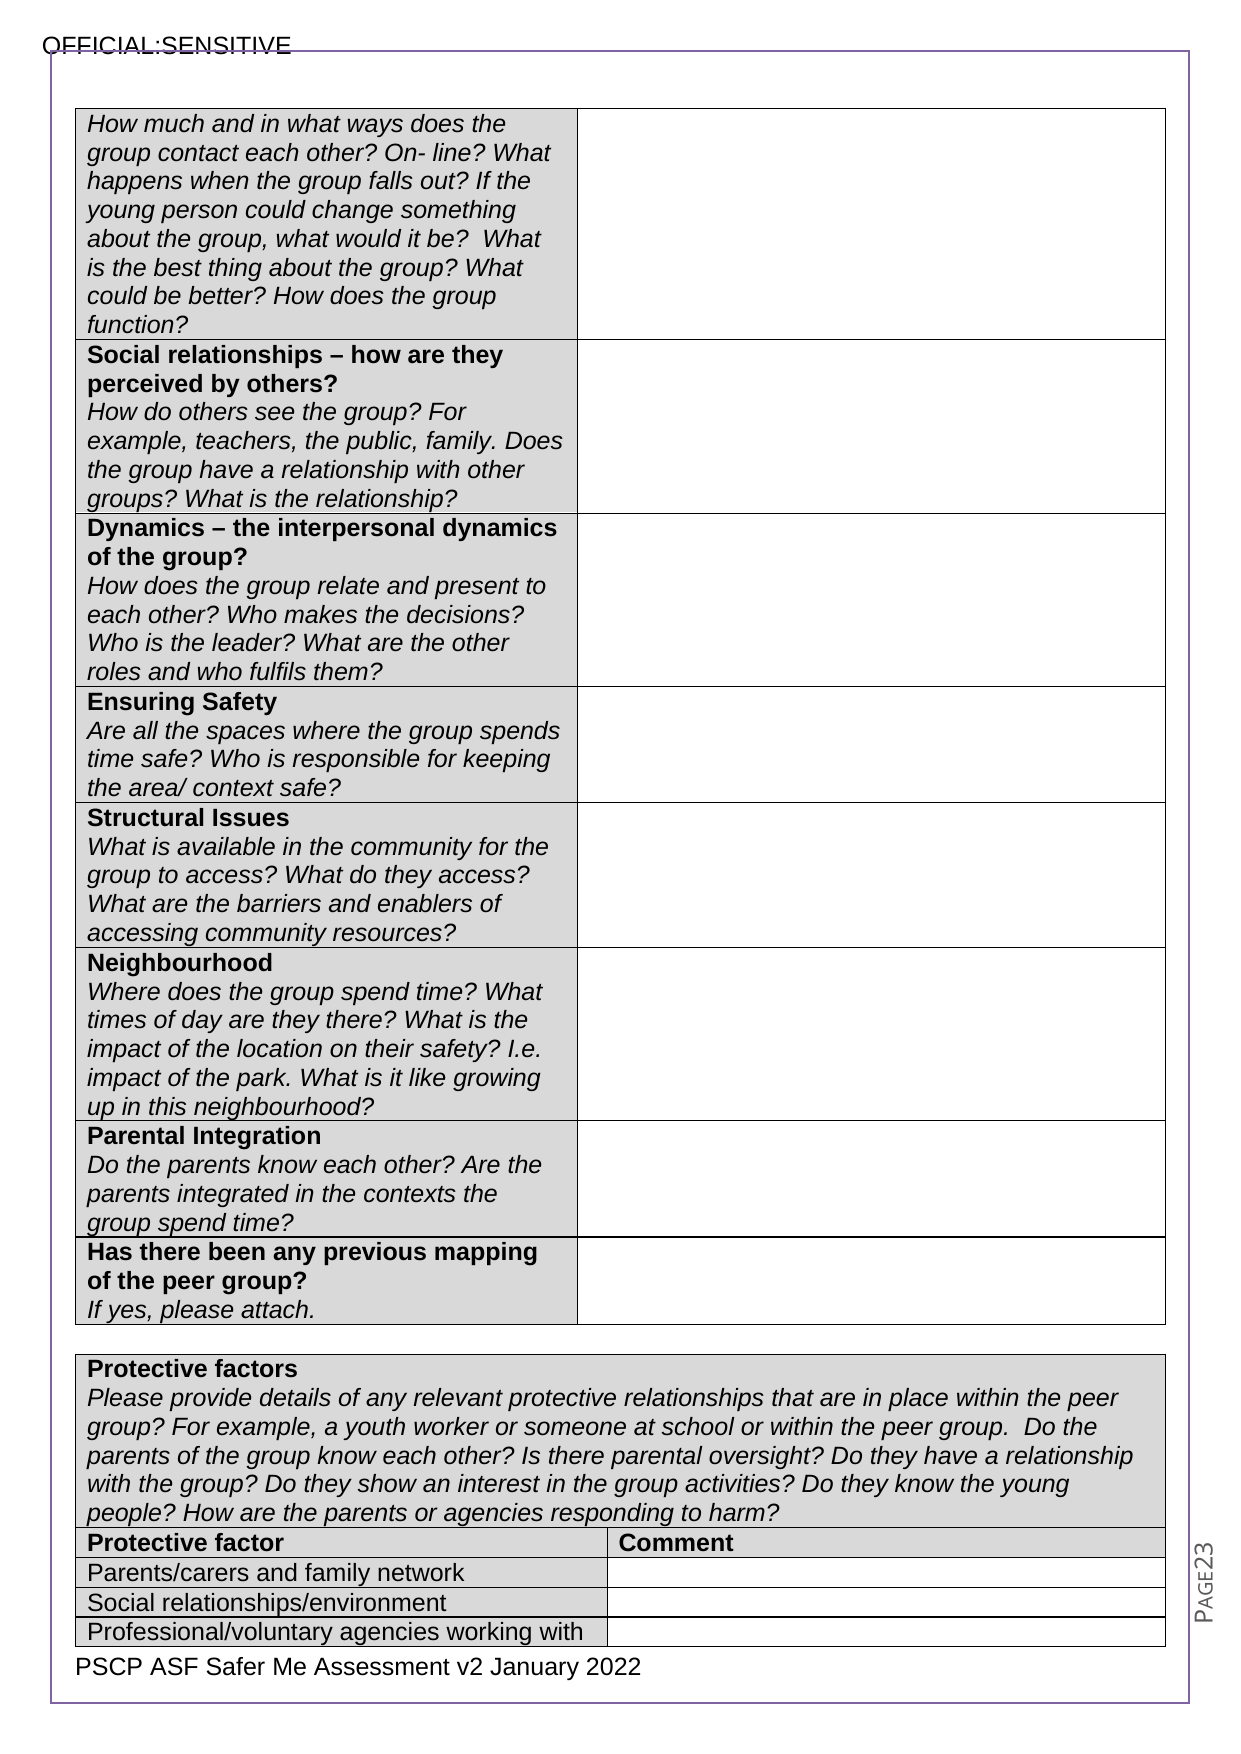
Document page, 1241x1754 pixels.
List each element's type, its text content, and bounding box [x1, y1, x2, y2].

table_cell [608, 1558, 1165, 1587]
table_cell [578, 803, 1165, 947]
table_cell Parents/carers and family network [76, 1558, 607, 1587]
table_cell [578, 1238, 1165, 1324]
table_cell Protective factor [76, 1528, 607, 1557]
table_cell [76, 1618, 607, 1646]
table_cell [578, 687, 1165, 802]
table_cell [578, 948, 1165, 1120]
table_cell [578, 340, 1165, 512]
table_cell Parental Integration Do the parents know each other? Are the parents integrated in the contexts the group spend time? [76, 1121, 577, 1236]
table_cell Structural Issues What is available in the community for the group to access? What do they access? What are the barriers and enablers of accessing community resources? [76, 803, 577, 947]
table_cell [578, 514, 1165, 686]
table_header Protective factors Please provide details of any relevant protective relationships that are in place within the peer group? For example, a youth worker or someone at school or within the peer group. Do the parents of the group know each other? Is there parental oversight? Do they have a relationship with the group? Do they show an interest in the group activities? Do they know the young people? How are the parents or agencies responding to harm? [76, 1355, 1165, 1527]
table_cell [76, 109, 577, 339]
table_cell Has there been any previous mapping of the peer group? If yes, please attach. [76, 1238, 577, 1324]
table_cell [578, 1121, 1165, 1236]
table_cell Neighbourhood Where does the group spend time? What times of day are they there? What is the impact of the location on their safety? I.e. impact of the park. What is it like growing up in this neighbourhood? [76, 948, 577, 1120]
table_cell [608, 1618, 1165, 1646]
table_cell [608, 1588, 1165, 1616]
table_cell Ensuring Safety Are all the spaces where the group spends time safe? Who is responsible for keeping the area/ context safe? [76, 687, 577, 802]
table_cell Dynamics – the interpersonal dynamics of the group? How does the group relate and present to each other? Who makes the decisions? Who is the leader? What are the other roles and who fulfils them? [76, 514, 577, 686]
table_cell Social relationships – how are they perceived by others? How do others see the group? For example, teachers, the public, family. Does the group have a relationship with other groups? What is the relationship? [76, 340, 577, 512]
table_cell Comment [608, 1528, 1165, 1557]
table_cell Social relationships/environment [76, 1588, 607, 1616]
table_cell [578, 109, 1165, 339]
